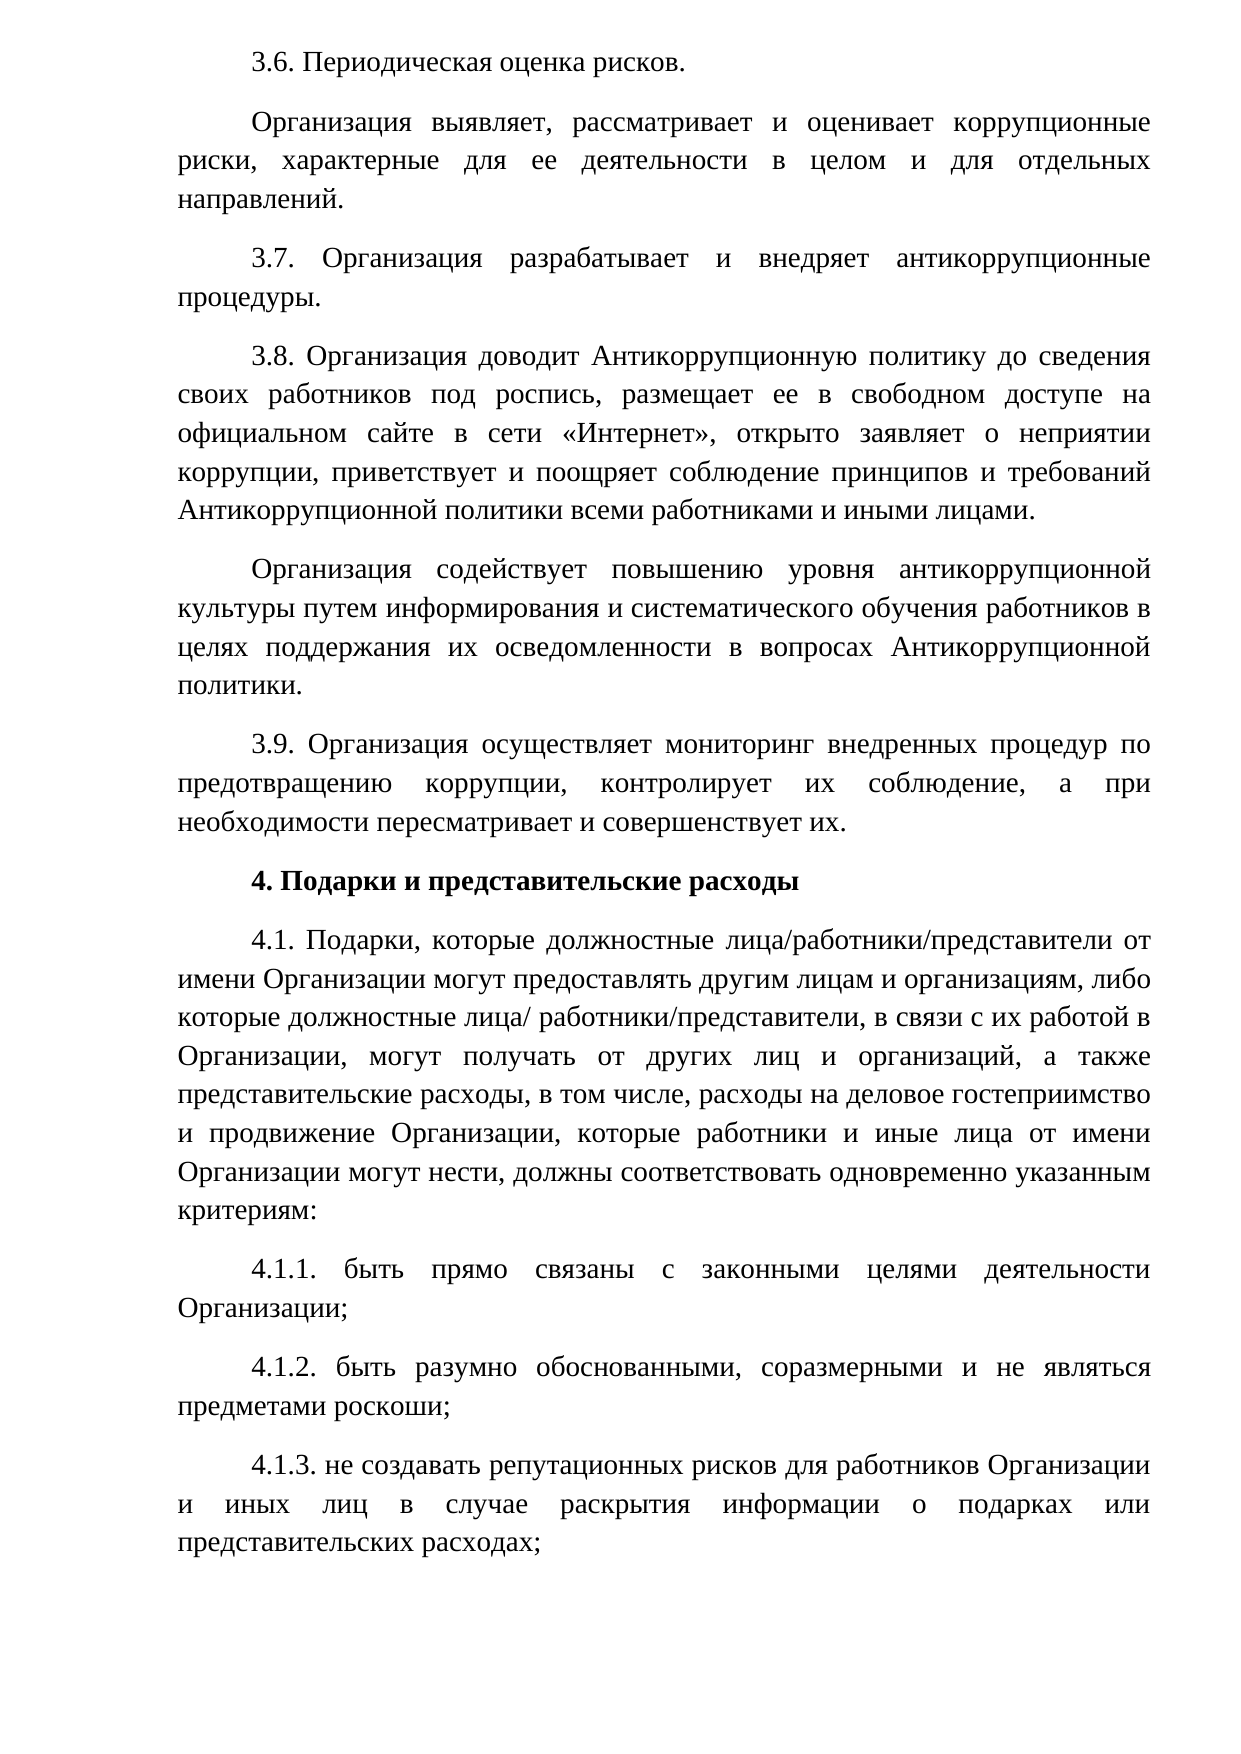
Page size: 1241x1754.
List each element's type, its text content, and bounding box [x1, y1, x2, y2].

text Организация содействует повышению уровня антикоррупционной культуры путем информирования и систематического обучения работников в целях поддержания их осведомленности в вопросах Антикоррупционной политики. [177, 552, 1152, 701]
text 4. Подарки и представительские расходы [177, 863, 1152, 897]
text 4.1.2. быть разумно обоснованными, соразмерными и не являться предметами роскоши; [177, 1349, 1152, 1422]
text 3.8. Организация доводит Антикоррупционную политику до сведения своих работников под роспись, размещает ее в свободном доступе на официальном сайте в сети «Интернет», открыто заявляет о неприятии коррупции, приветствует и поощряет соблюдение принципов и требований Антикоррупционной политики всеми работниками и иными лицами. [177, 338, 1152, 526]
text 3.6. Периодическая оценка рисков. [177, 44, 1152, 78]
text Организация выявляет, рассматривает и оценивает коррупционные риски, характерные для ее деятельности в целом и для отдельных направлений. [177, 104, 1152, 214]
text 4.1.3. не создавать репутационных рисков для работников Организации и иных лиц в случае раскрытия информации о подарках или представительских расходах; [177, 1447, 1152, 1558]
text 3.7. Организация разрабатывает и внедряет антикоррупционные процедуры. [177, 240, 1152, 312]
text 4.1.1. быть прямо связаны с законными целями деятельности Организации; [177, 1252, 1152, 1324]
text 4.1. Подарки, которые должностные лица/работники/представители от имени Организации могут предоставлять другим лицам и организациям, либо которые должностные лица/ работники/представители, в связи с их работой в Организации, могут получать от других лиц и организаций, а также представительские расходы, в том числе, расходы на деловое гостеприимство и продвижение Организации, которые работники и иные лица от имени Организации могут нести, должны соответствовать одновременно указанным критериям: [177, 922, 1152, 1226]
text 3.9. Организация осуществляет мониторинг внедренных процедур по предотвращению коррупции, контролирует их соблюдение, а при необходимости пересматривает и совершенствует их. [177, 727, 1152, 837]
